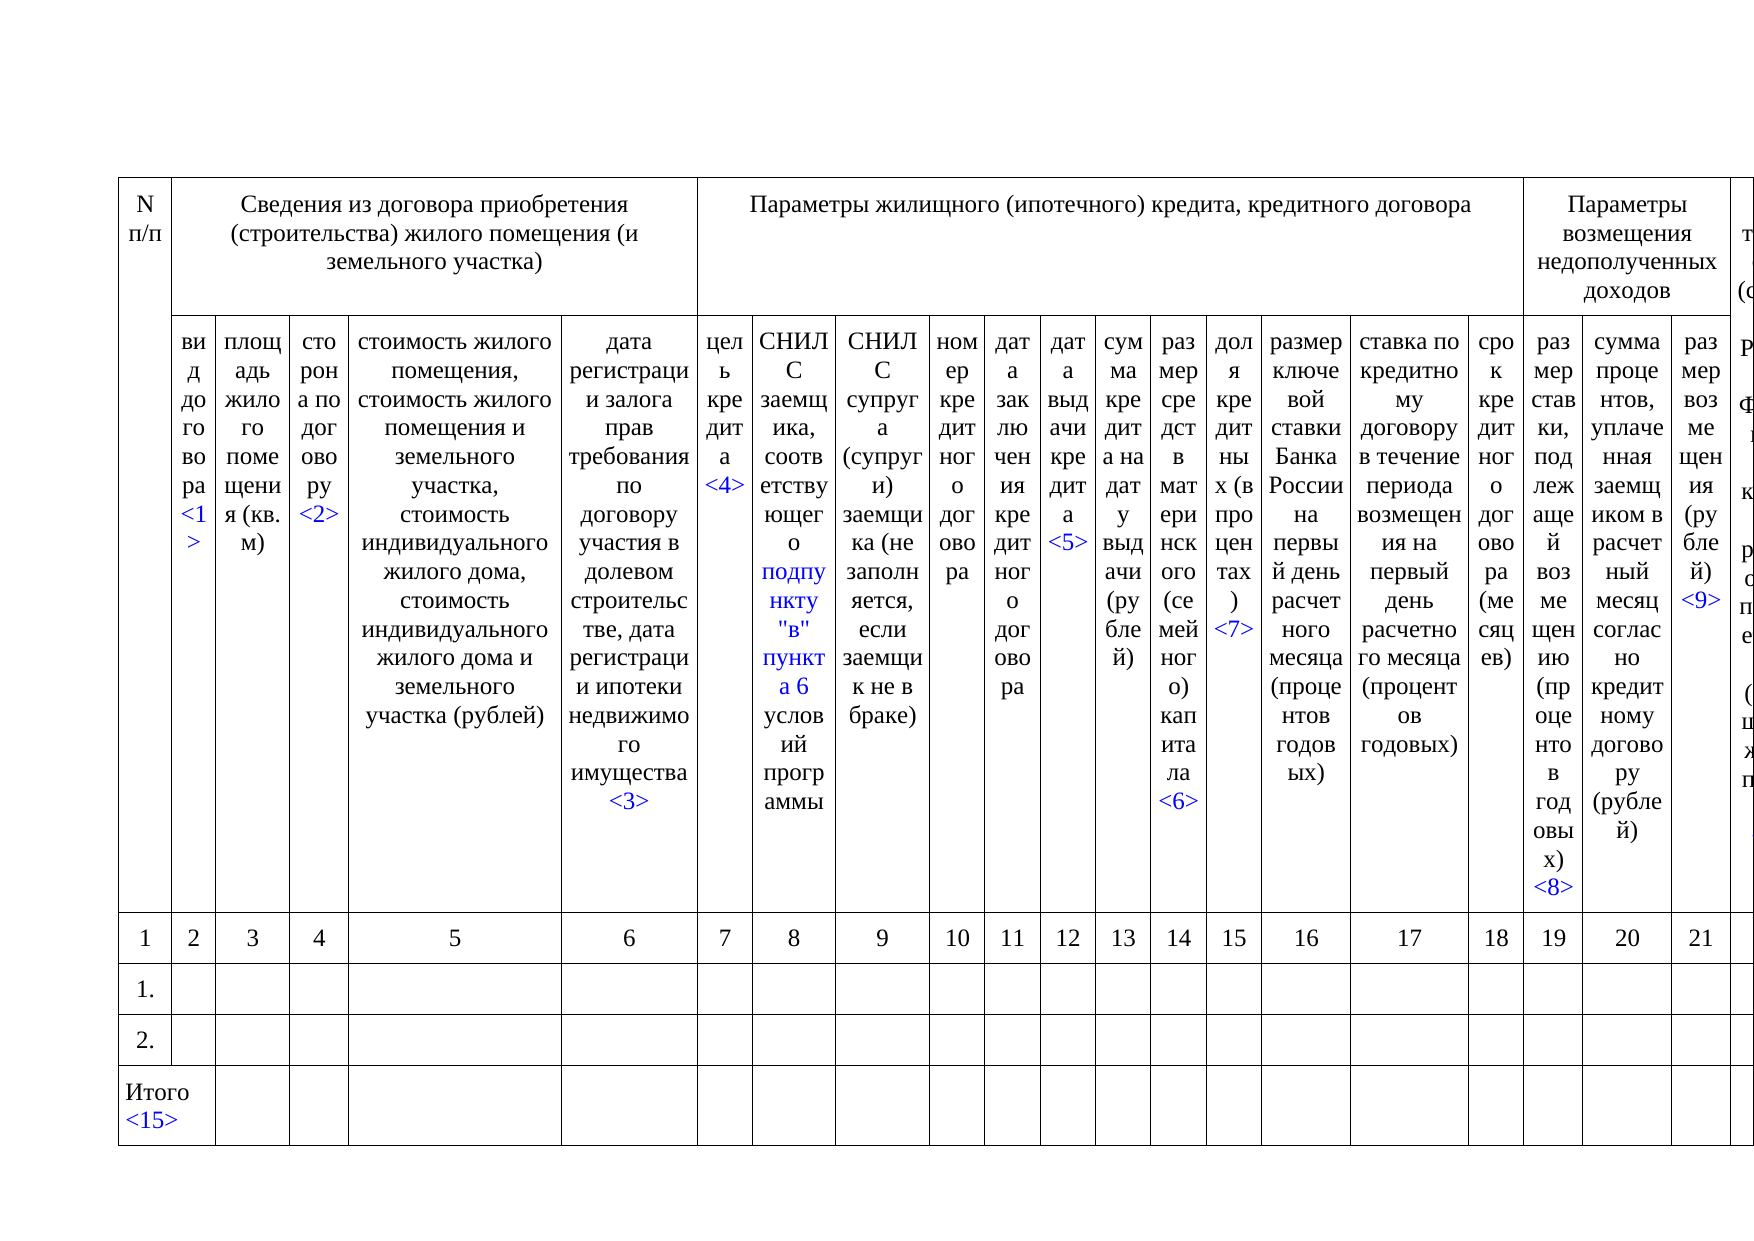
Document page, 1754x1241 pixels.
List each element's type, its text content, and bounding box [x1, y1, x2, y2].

table_cell [216, 1015, 289, 1065]
table_cell [1731, 1015, 1753, 1065]
table_cell 10 [930, 913, 984, 963]
table_cell 15 [1207, 913, 1261, 963]
table_cell Итого <15> [119, 1066, 215, 1145]
table_cell [753, 964, 835, 1014]
table_cell [1583, 1015, 1671, 1065]
table_cell [1207, 1066, 1261, 1145]
table_cell [349, 1066, 561, 1145]
table_cell [1672, 964, 1730, 1014]
table_cell 13 [1096, 913, 1150, 963]
table_cell [562, 1066, 697, 1145]
table_cell [172, 964, 215, 1014]
table_cell вид договора <1> [172, 316, 215, 912]
table_cell [698, 1015, 752, 1065]
table_cell ставка по кредитному договору в течение периода возмещения на первый день расчетного месяца (процентов годовых) [1351, 316, 1468, 912]
table_cell [985, 1066, 1040, 1145]
table_cell [290, 1015, 348, 1065]
table_cell 2. [119, 1015, 171, 1065]
table_cell [753, 1066, 835, 1145]
table_cell 22 [1731, 913, 1753, 963]
table_cell [1207, 964, 1261, 1014]
table_header N п/п [119, 178, 171, 912]
table_cell 20 [1583, 913, 1671, 963]
table_cell [1096, 1015, 1150, 1065]
table_cell [1096, 964, 1150, 1014]
table_cell 7 [698, 913, 752, 963]
table_cell [216, 964, 289, 1014]
table_cell [698, 1066, 752, 1145]
table_cell [1351, 1066, 1468, 1145]
table_cell [172, 1015, 215, 1065]
table_cell 21 [1672, 913, 1730, 963]
table_cell [836, 964, 929, 1014]
table_cell [1041, 964, 1095, 1014]
table_cell [1469, 1066, 1523, 1145]
table_cell дата выдачи кредита <5> [1041, 316, 1095, 912]
table_cell [1262, 1015, 1350, 1065]
table_cell [1262, 1066, 1350, 1145]
table_cell [1096, 1066, 1150, 1145]
table_cell [349, 964, 561, 1014]
table_cell [349, 1015, 561, 1065]
table_cell дата заключения кредитного договора [985, 316, 1040, 912]
table_cell площадь жилого помещения (кв. м) [216, 316, 289, 912]
table_cell [562, 1015, 697, 1065]
table_cell размер ставки, подлежащей возмещению (процентов годовых) <8> [1524, 316, 1582, 912]
table_cell [930, 1066, 984, 1145]
table_cell [1351, 1015, 1468, 1065]
table_cell [1041, 1015, 1095, 1065]
table_cell сторона по договору <2> [290, 316, 348, 912]
table_cell срок кредитного договора (месяцев) [1469, 316, 1523, 912]
table_cell [1731, 1066, 1753, 1145]
table_cell [290, 964, 348, 1014]
table_cell 8 [753, 913, 835, 963]
table_cell [930, 1015, 984, 1065]
table_cell сумма процентов, уплаченная заемщиком в расчетный месяц согласно кредитному договору (рублей) [1583, 316, 1671, 912]
table_cell [1524, 964, 1582, 1014]
table_cell [290, 1066, 348, 1145]
table_cell [930, 964, 984, 1014]
table_cell [1524, 1015, 1582, 1065]
table_cell сумма кредита на дату выдачи (рублей) [1096, 316, 1150, 912]
table_cell [985, 1015, 1040, 1065]
table_cell 12 [1041, 913, 1095, 963]
table_cell [836, 1015, 929, 1065]
table_cell СНИЛС супруга (супруги) заемщика (не заполняется, если заемщик не в браке) [836, 316, 929, 912]
table_cell 18 [1469, 913, 1523, 963]
table_cell 6 [562, 913, 697, 963]
table_cell [1351, 964, 1468, 1014]
table_cell номер кредитного договора [930, 316, 984, 912]
table_cell размер ключевой ставки Банка России на первый день расчетного месяца (процентов годовых) [1262, 316, 1350, 912]
table_cell [1672, 1015, 1730, 1065]
table_cell [1583, 1066, 1671, 1145]
table_cell [216, 1066, 289, 1145]
table_cell СНИЛС заемщика, соответствующего подпункту "в" пункта 6 условий программы [753, 316, 835, 912]
table_cell 14 [1151, 913, 1206, 963]
table_cell 16 [1262, 913, 1350, 963]
table_cell 3 [216, 913, 289, 963]
table_header Параметры возмещения недополученных доходов [1524, 178, 1730, 314]
table_cell [1207, 1015, 1261, 1065]
table_cell [985, 964, 1040, 1014]
table_cell [1583, 964, 1671, 1014]
table_cell [1151, 964, 1206, 1014]
table_cell 9 [836, 913, 929, 963]
table_cell 5 [349, 913, 561, 963]
table_header Параметры жилищного (ипотечного) кредита, кредитного договора [698, 178, 1523, 314]
table_cell [1731, 964, 1753, 1014]
table_cell размер средств материнского (семейного) капитала <6> [1151, 316, 1206, 912]
table_cell дата регистрации залога прав требования по договору участия в долевом строительстве, дата регистрации ипотеки недвижимого имущества <3> [562, 316, 697, 912]
table_cell 17 [1351, 913, 1468, 963]
table_cell цель кредита <4> [698, 316, 752, 912]
table_cell 4 [290, 913, 348, 963]
table_cell [1524, 1066, 1582, 1145]
table_cell размер возмещения (рублей) <9> [1672, 316, 1730, 912]
table_header Сведения из договора приобретения (строительства) жилого помещения (и земельного участка) [172, 178, 697, 314]
table_cell 11 [985, 913, 1040, 963]
table_cell [1469, 1015, 1523, 1065]
table_cell [1469, 964, 1523, 1014]
table_cell [1672, 1066, 1730, 1145]
table_cell [562, 964, 697, 1014]
table_cell [1041, 1066, 1095, 1145]
table_cell 19 [1524, 913, 1582, 963]
table_cell 1. [119, 964, 171, 1014]
table_cell 2 [172, 913, 215, 963]
table_cell стоимость жилого помещения, стоимость жилого помещения и земельного участка, стоимость индивидуального жилого дома, стоимость индивидуального жилого дома и земельного участка (рублей) [349, 316, 561, 912]
table_cell [836, 1066, 929, 1145]
table_cell [1151, 1066, 1206, 1145]
table_header Код территории (субъекта Российской Федерации), на которой расположено приобретаемое (строящееся) жилое помещение <10> [1731, 178, 1753, 912]
table_cell [1262, 964, 1350, 1014]
table_cell [753, 1015, 835, 1065]
table_cell доля кредитных (в процентах) <7> [1207, 316, 1261, 912]
table_cell [1151, 1015, 1206, 1065]
table_cell [698, 964, 752, 1014]
table_cell 1 [119, 913, 171, 963]
